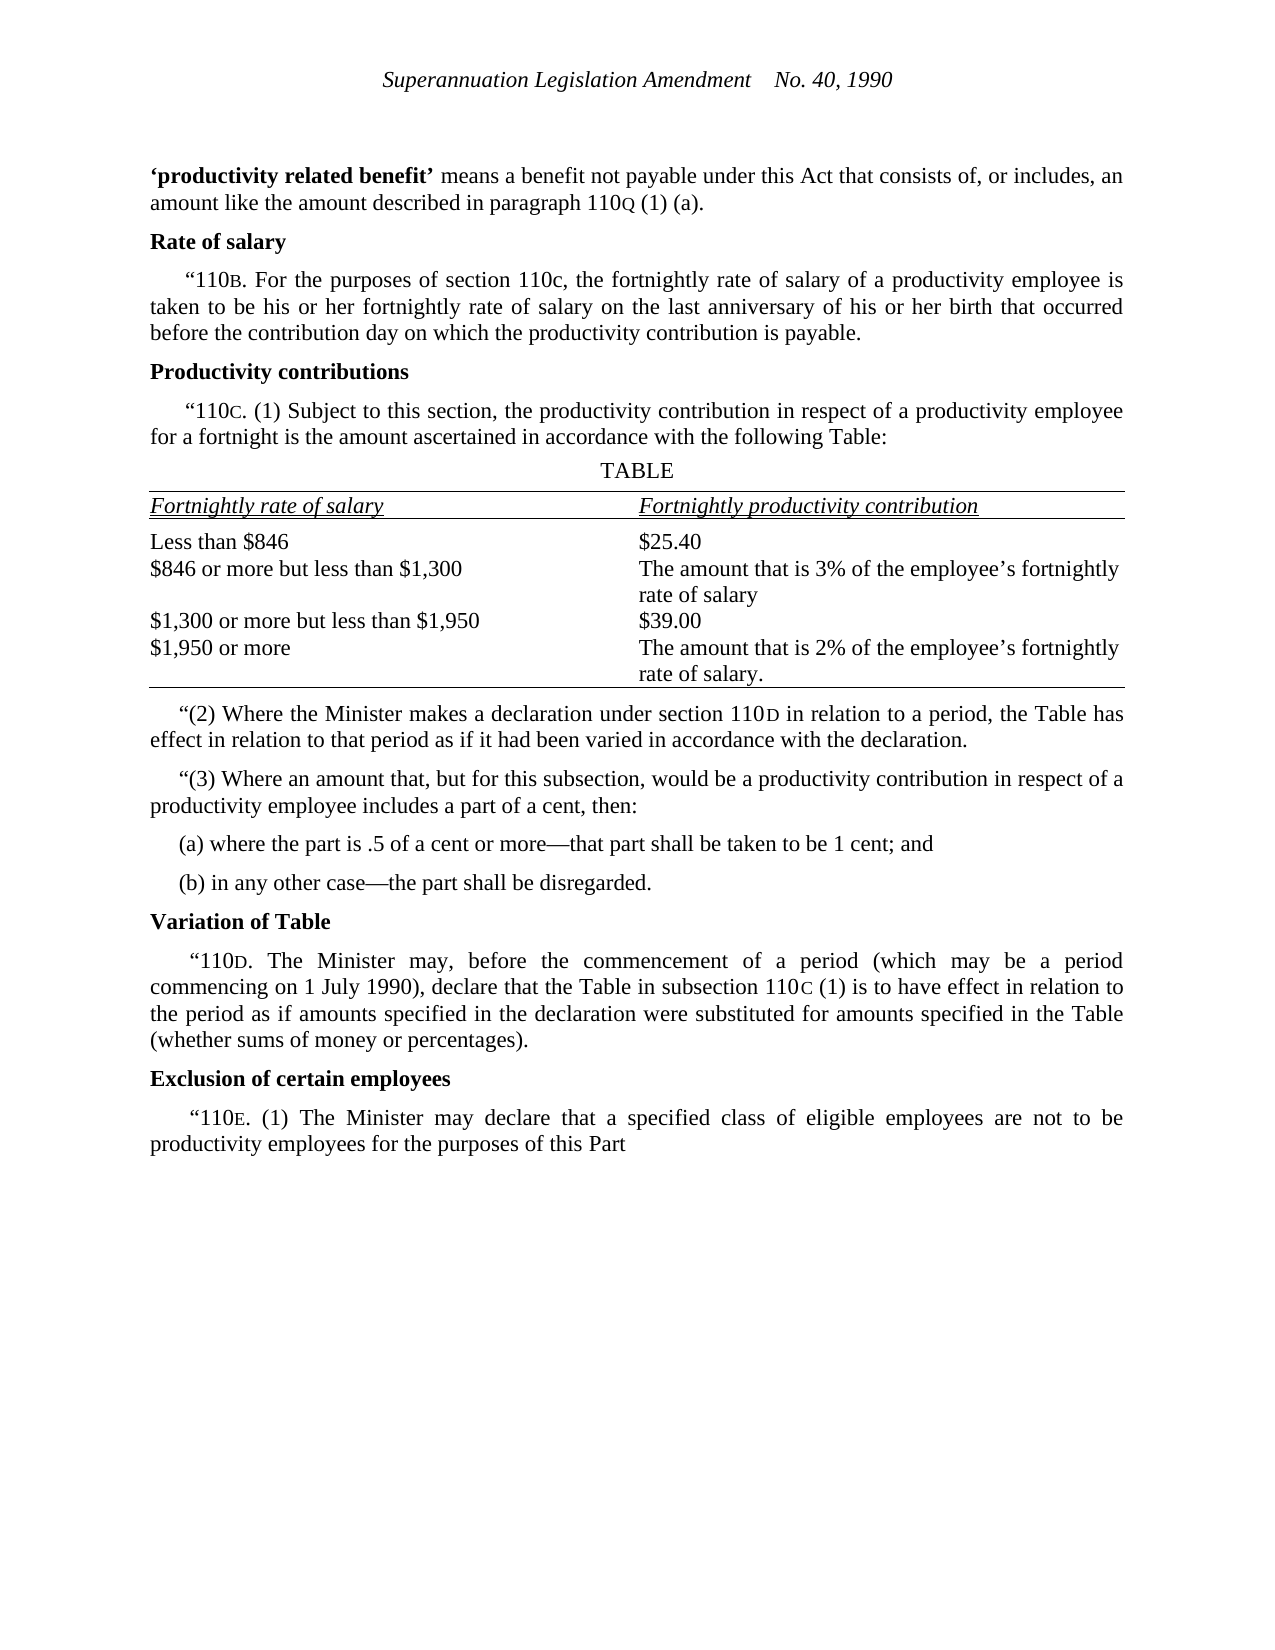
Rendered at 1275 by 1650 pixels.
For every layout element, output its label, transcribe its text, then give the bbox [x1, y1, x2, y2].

text “110d. The Minister may, before the commencement of a period (which may be a period commencing on 1 July 1990), declare that the Table in subsection 110c (1) is to have effect in relation to the period as if amounts specified in the declaration were substituted for amounts specified in the Table (whether sums of money or percentages). [150, 947, 1125, 1052]
text ‘productivity related benefit’ means a benefit not payable under this Act that consists of, or includes, an amount like the amount described in paragraph 110q (1) (a). [150, 162, 1125, 215]
text Rate of salary [150, 228, 1125, 254]
text “110b. For the purposes of section 110c, the fortnightly rate of salary of a productivity employee is taken to be his or her fortnightly rate of salary on the last anniversary of his or her birth that occurred before the contribution day on which the productivity contribution is payable. [150, 267, 1125, 346]
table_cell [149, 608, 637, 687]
text “110e. (1) The Minister may declare that a specified class of eligible employees are not to be productivity employees for the purposes of this Part [150, 1104, 1125, 1157]
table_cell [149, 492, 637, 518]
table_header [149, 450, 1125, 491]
text “(3) Where an amount that, but for this subsection, would be a productivity contribution in respect of a productivity employee includes a part of a cent, then: [150, 765, 1125, 818]
text (b) in any other case—the part shall be disregarded. [150, 869, 1125, 896]
text Exclusion of certain employees [150, 1065, 1125, 1091]
text “(2) Where the Minister makes a declaration under section 110d in relation to a period, the Table has effect in relation to that period as if it had been varied in accordance with the declaration. [150, 700, 1125, 753]
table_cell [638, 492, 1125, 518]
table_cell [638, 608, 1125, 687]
text “110c. (1) Subject to this section, the productivity contribution in respect of a productivity employee for a fortnight is the amount ascertained in accordance with the following Table: [150, 397, 1125, 450]
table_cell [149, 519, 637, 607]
text Productivity contributions [150, 358, 1125, 384]
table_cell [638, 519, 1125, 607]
text Variation of Table [150, 908, 1125, 934]
text (a) where the part is .5 of a cent or more—that part shall be taken to be 1 cent; and [150, 831, 1125, 857]
